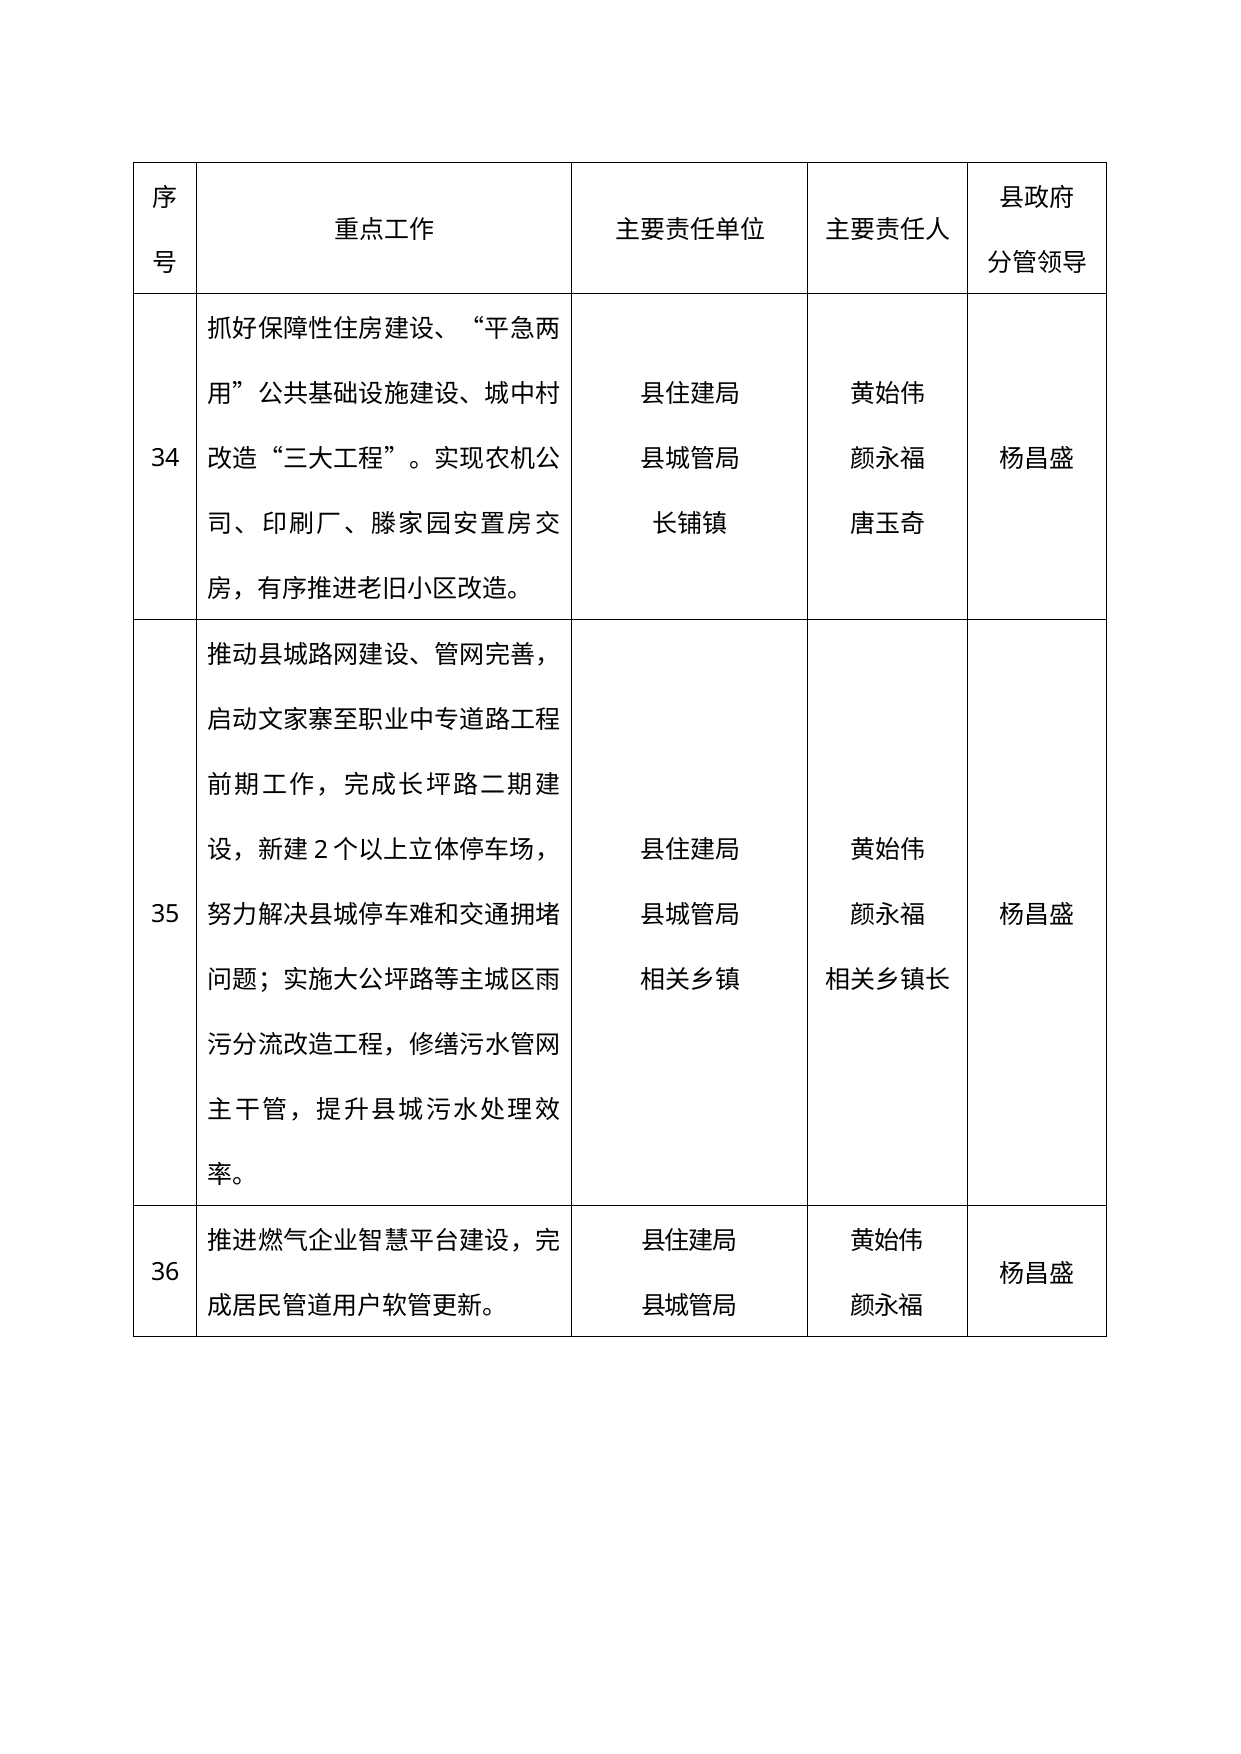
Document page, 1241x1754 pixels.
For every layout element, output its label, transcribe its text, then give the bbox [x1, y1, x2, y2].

table_cell 杨昌盛 [968, 1206, 1106, 1336]
table_cell 36 [134, 1206, 196, 1336]
table_cell 县住建局 县城管局 长铺镇 [572, 294, 807, 619]
table_header 序号 [134, 163, 196, 293]
table_cell 县住建局 县城管局 [572, 1206, 807, 1336]
table_header 县政府 分管领导 [968, 163, 1106, 293]
table_cell 黄始伟 颜永福 唐玉奇 [808, 294, 967, 619]
table_cell 35 [134, 620, 196, 1205]
table_cell 黄始伟 颜永福 相关乡镇长 [808, 620, 967, 1205]
table_cell 推进燃气企业智慧平台建设，完成居民管道用户软管更新。 [197, 1206, 571, 1336]
table_header 主要责任单位 [572, 163, 807, 293]
table_cell 推动县城路网建设、管网完善，启动文家寨至职业中专道路工程前期工作，完成长坪路二期建设，新建2个以上立体停车场，努力解决县城停车难和交通拥堵问题；实施大公坪路等主城区雨污分流改造工程，修缮污水管网主干管，提升县城污水处理效率。 [197, 620, 571, 1205]
table_header 主要责任人 [808, 163, 967, 293]
table_cell 杨昌盛 [968, 294, 1106, 619]
table_header 重点工作 [197, 163, 571, 293]
table_cell 抓好保障性住房建设、“平急两用”公共基础设施建设、城中村改造“三大工程”。实现农机公司、印刷厂、滕家园安置房交房，有序推进老旧小区改造。 [197, 294, 571, 619]
table_cell 县住建局 县城管局 相关乡镇 [572, 620, 807, 1205]
table_cell 34 [134, 294, 196, 619]
table_cell 黄始伟 颜永福 [808, 1206, 967, 1336]
table_cell 杨昌盛 [968, 620, 1106, 1205]
